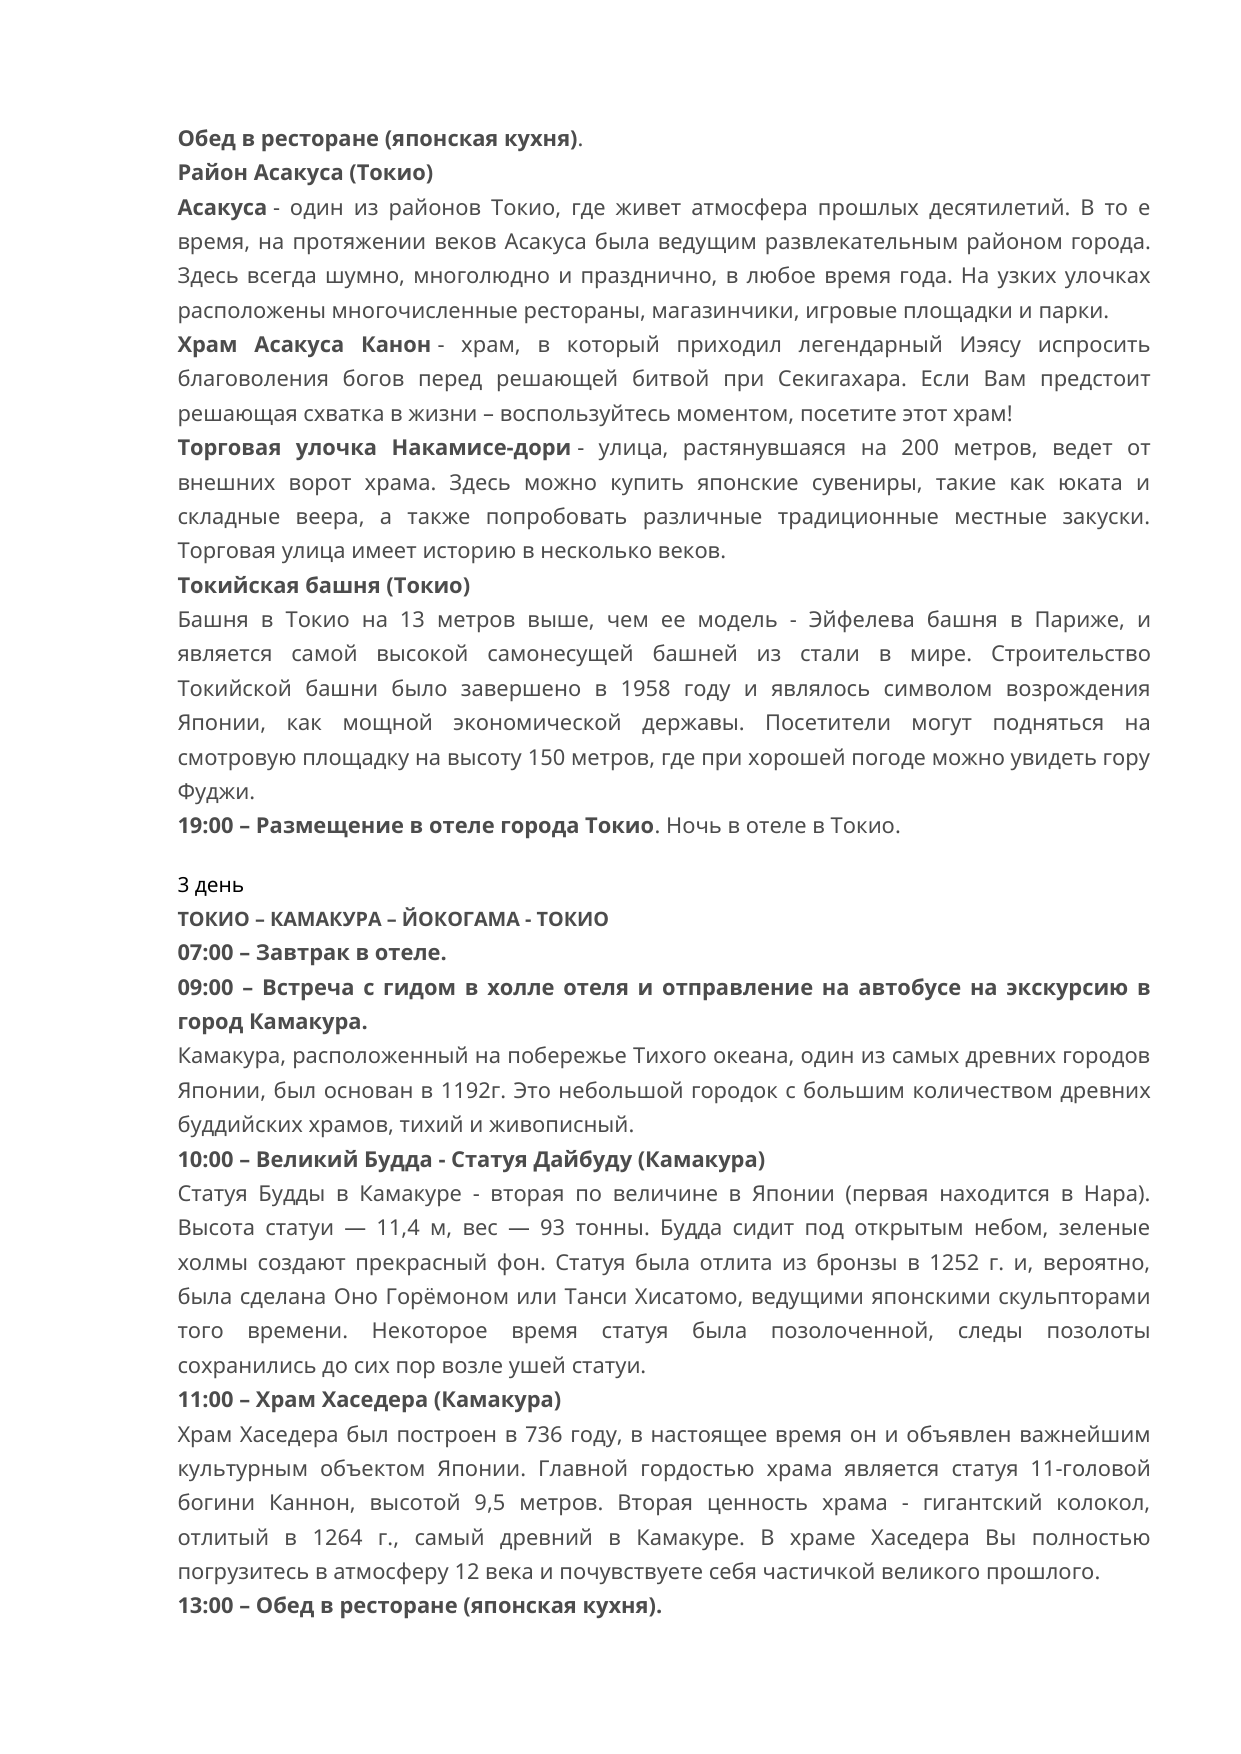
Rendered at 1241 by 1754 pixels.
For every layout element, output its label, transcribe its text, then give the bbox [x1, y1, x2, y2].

text Храм Хаседера был построен в 736 году, в настоящее время он и объявлен важнейшим культурным объектом Японии. Главной гордостью храма является статуя 11-головой богини Каннон, высотой 9,5 метров. Вторая ценность храма - гигантский колокол, отлитый в 1264 г., самый древний в Камакуре. В храме Хаседера Вы полностью погрузитесь в атмосферу 12 века и почувствуете себя частичкой великого прошлого. [177, 1414, 1152, 1586]
text 3 день [177, 861, 1152, 898]
text Обед в ресторане (японская кухня). [177, 118, 1152, 152]
text 07:00 – Завтрак в отеле. [177, 933, 1152, 967]
text Башня в Токио на 13 метров выше, чем ее модель - Эйфелева башня в Париже, и является самой высокой самонесущей башней из стали в мире. Строительство Токийской башни было завершено в 1958 году и являлось символом возрождения Японии, как мощной экономической державы. Посетители могут подняться на смотровую площадку на высоту 150 метров, где при хорошей погоде можно увидеть гору Фуджи. [177, 599, 1152, 806]
text 13:00 – Обед в ресторане (японская кухня). [177, 1586, 1152, 1620]
text Торговая улочка Накамисе-дори - улица, растянувшаяся на 200 метров, ведет от внешних ворот храма. Здесь можно купить японские сувениры, такие как юката и складные веера, а также попробовать различные традиционные местные закуски. Торговая улица имеет историю в несколько веков. [177, 427, 1152, 565]
text Статуя Будды в Камакуре - вторая по величине в Японии (первая находится в Нара). Высота статуи — 11,4 м, вес — 93 тонны. Будда сидит под открытым небом, зеленые холмы создают прекрасный фон. Статуя была отлита из бронзы в 1252 г. и, вероятно, была сделана Оно Горёмоном или Танси Хисатомо, ведущими японскими скульпторами того времени. Некоторое время статуя была позолоченной, следы позолоты сохранились до сих пор возле ушей статуи. [177, 1173, 1152, 1379]
text 11:00 – Храм Хаседера (Камакура) [177, 1379, 1152, 1414]
text Токийская башня (Токио) [177, 565, 1152, 599]
text Асакуса - один из районов Токио, где живет атмосфера прошлых десятилетий. В то е время, на протяжении веков Асакуса была ведущим развлекательным районом города. Здесь всегда шумно, многолюдно и празднично, в любое время года. На узких улочках расположены многочисленные рестораны, магазинчики, игровые площадки и парки. [177, 187, 1152, 324]
text Район Асакуса (Токио) [177, 152, 1152, 187]
text Камакура, расположенный на побережье Тихого океана, один из самых древних городов Японии, был основан в 1192г. Это небольшой городок с большим количеством древних буддийских храмов, тихий и живописный. [177, 1036, 1152, 1139]
text 10:00 – Великий Будда - Статуя Дайбуду (Камакура) [177, 1139, 1152, 1173]
text 19:00 – Размещение в отеле города Токио. Ночь в отеле в Токио. [177, 806, 1152, 840]
text 09:00 – Встреча с гидом в холле отеля и отправление на автобусе на экскурсию в город Камакура. [177, 967, 1152, 1036]
text ТОКИО – КАМАКУРА – ЙОКОГАМА - ТОКИО [177, 898, 1152, 933]
text Храм Асакуса Канон - храм, в который приходил легендарный Иэясу испросить благоволения богов перед решающей битвой при Секигахара. Если Вам предстоит решающая схватка в жизни – воспользуйтесь моментом, посетите этот храм! [177, 324, 1152, 427]
